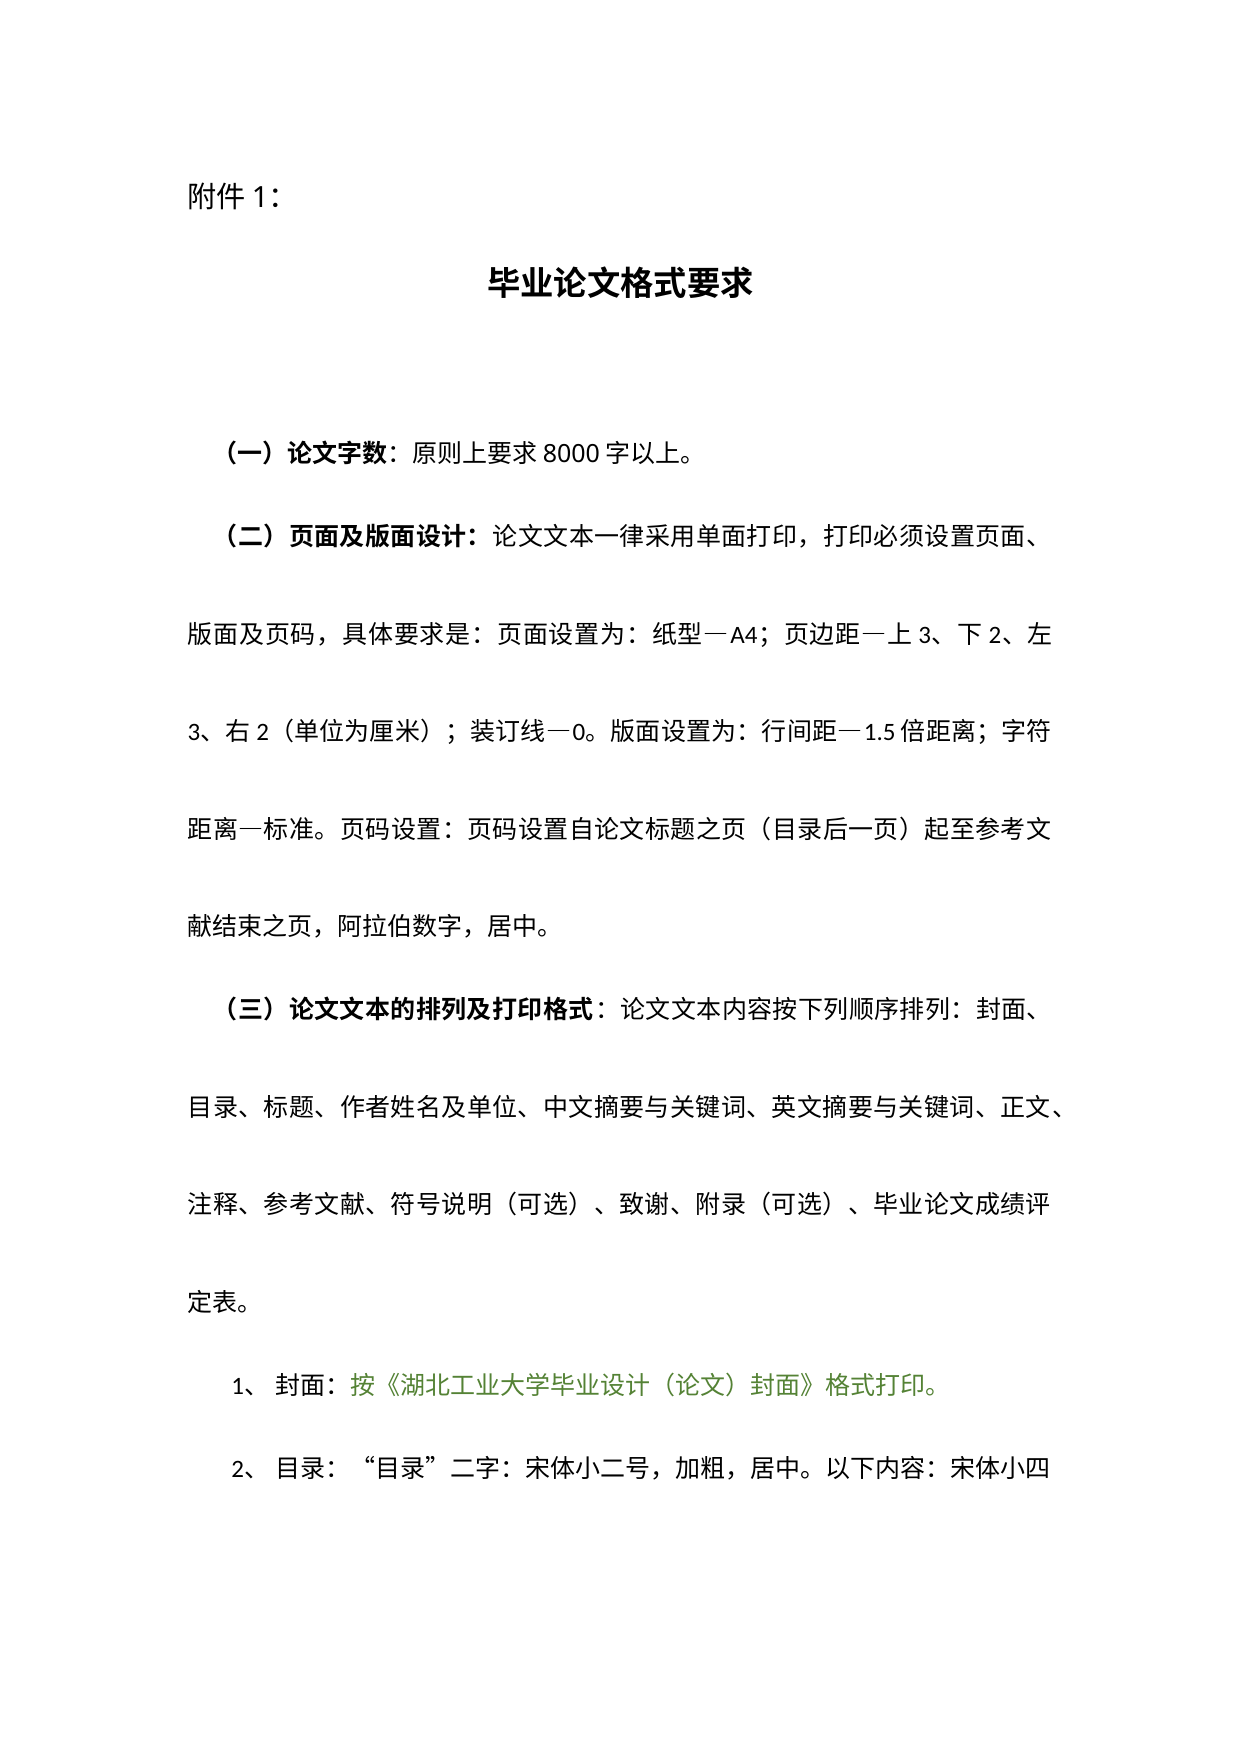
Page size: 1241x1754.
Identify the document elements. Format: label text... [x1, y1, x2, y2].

list 封面：按《湖北工业大学毕业设计（论文）封面》格式打印。 [231, 1351, 1053, 1416]
text （一）论文字数：原则上要求8000字以上。 [187, 419, 1053, 484]
text 毕业论文格式要求 [187, 248, 1053, 313]
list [231, 1434, 1053, 1499]
text （二）页面及版面设计：论文文本一律采用单面打印，打印必须设置页面、版面及页码，具体要求是：页面设置为：纸型—A4；页边距—上3、下2、左3、右2（单位为厘米）；装订线—0。版面设置为：行间距—1.5倍距离；字符距离—标准。页码设置：页码设置自论文标题之页（目录后一页）起至参考文献结束之页，阿拉伯数字，居中。 [187, 502, 1053, 957]
text 附件1： [187, 162, 1053, 227]
text （三）论文文本的排列及打印格式：论文文本内容按下列顺序排列：封面、目录、标题、作者姓名及单位、中文摘要与关键词、英文摘要与关键词、正文、注释、参考文献、符号说明（可选）、致谢、附录（可选）、毕业论文成绩评定表。 [187, 975, 1053, 1333]
